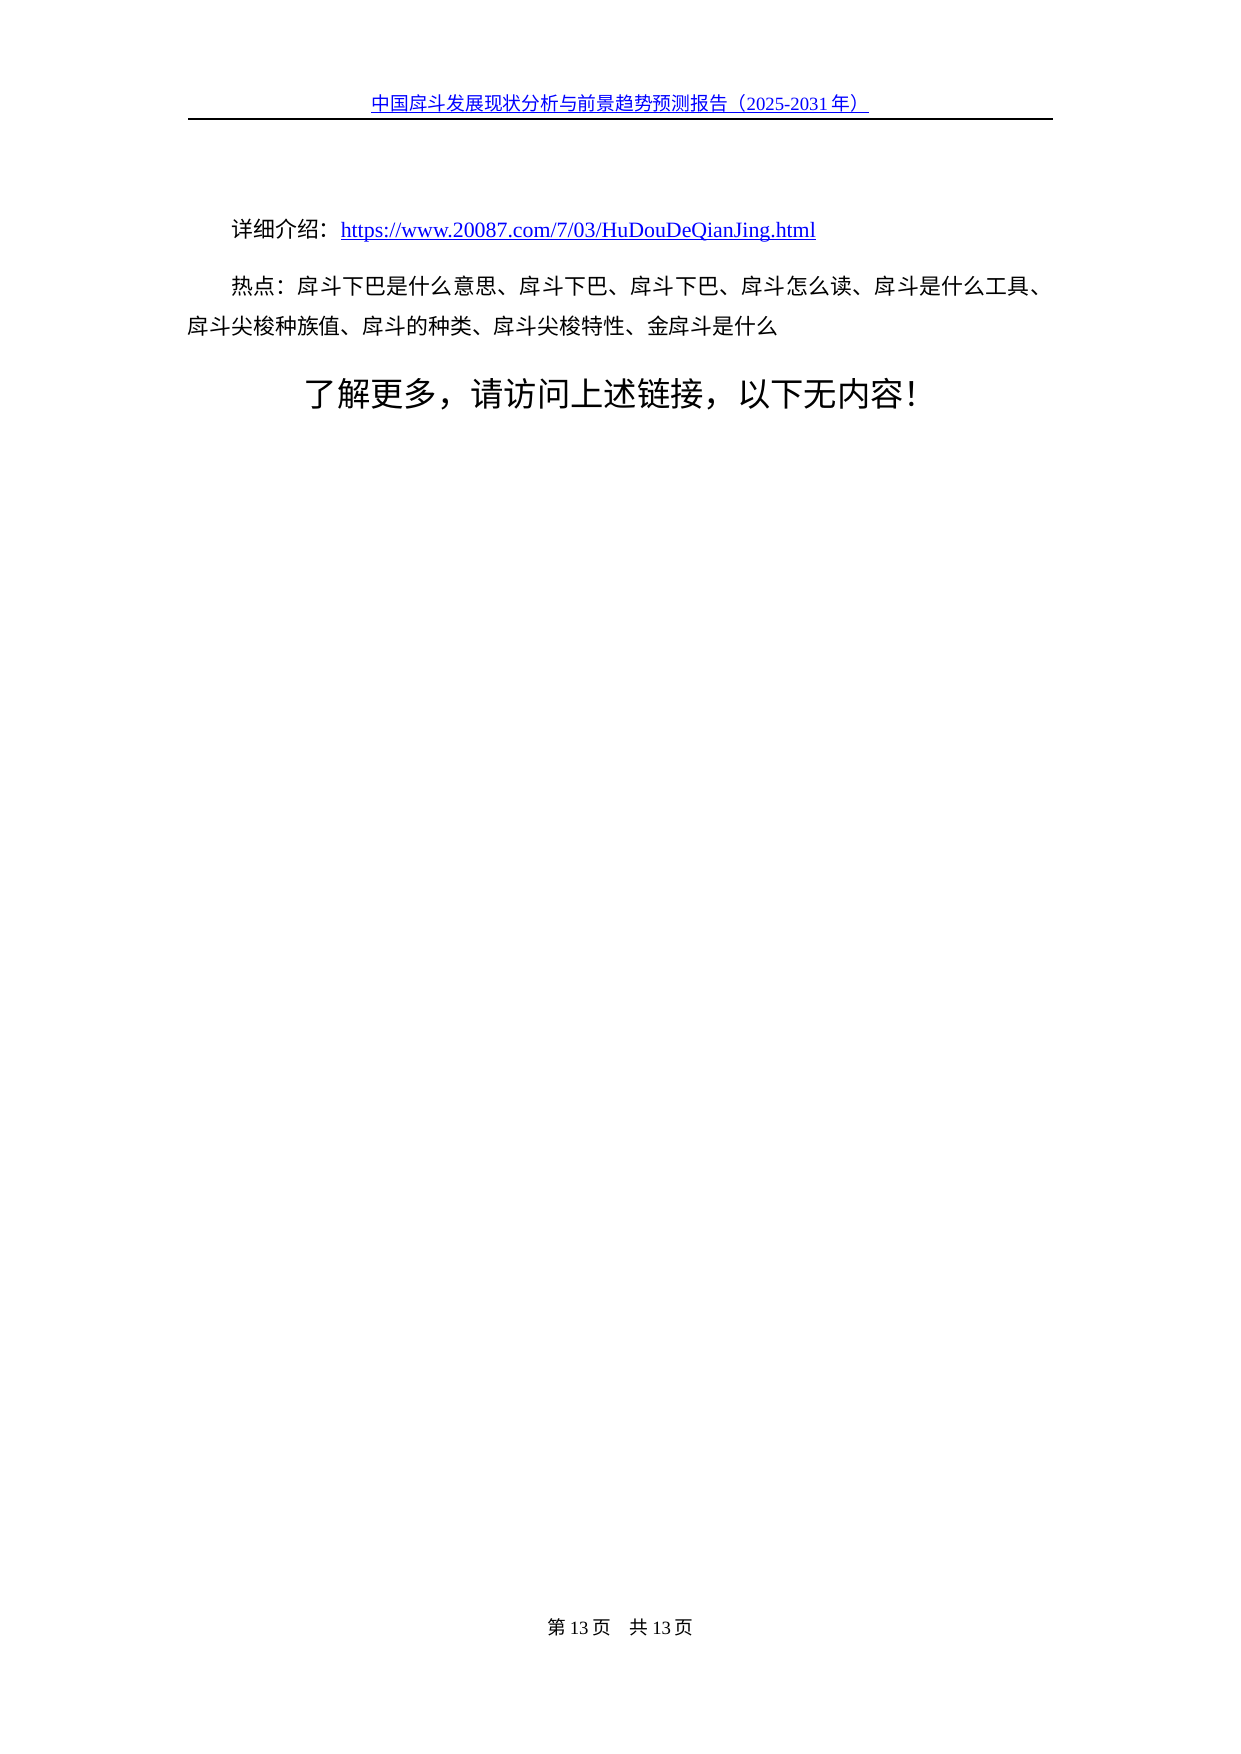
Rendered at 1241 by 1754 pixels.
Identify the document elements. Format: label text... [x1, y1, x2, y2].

title 了解更多，请访问上述链接，以下无内容！ [187, 359, 1053, 424]
text 热点：戽斗下巴是什么意思、戽斗下巴、戽斗下巴、戽斗怎么读、戽斗是什么工具、戽斗尖梭种族值、戽斗的种类、戽斗尖梭特性、金戽斗是什么 [187, 268, 1053, 341]
text 详细介绍：https://www.20087.com/7/03/HuDouDeQianJing.html [187, 212, 1053, 244]
